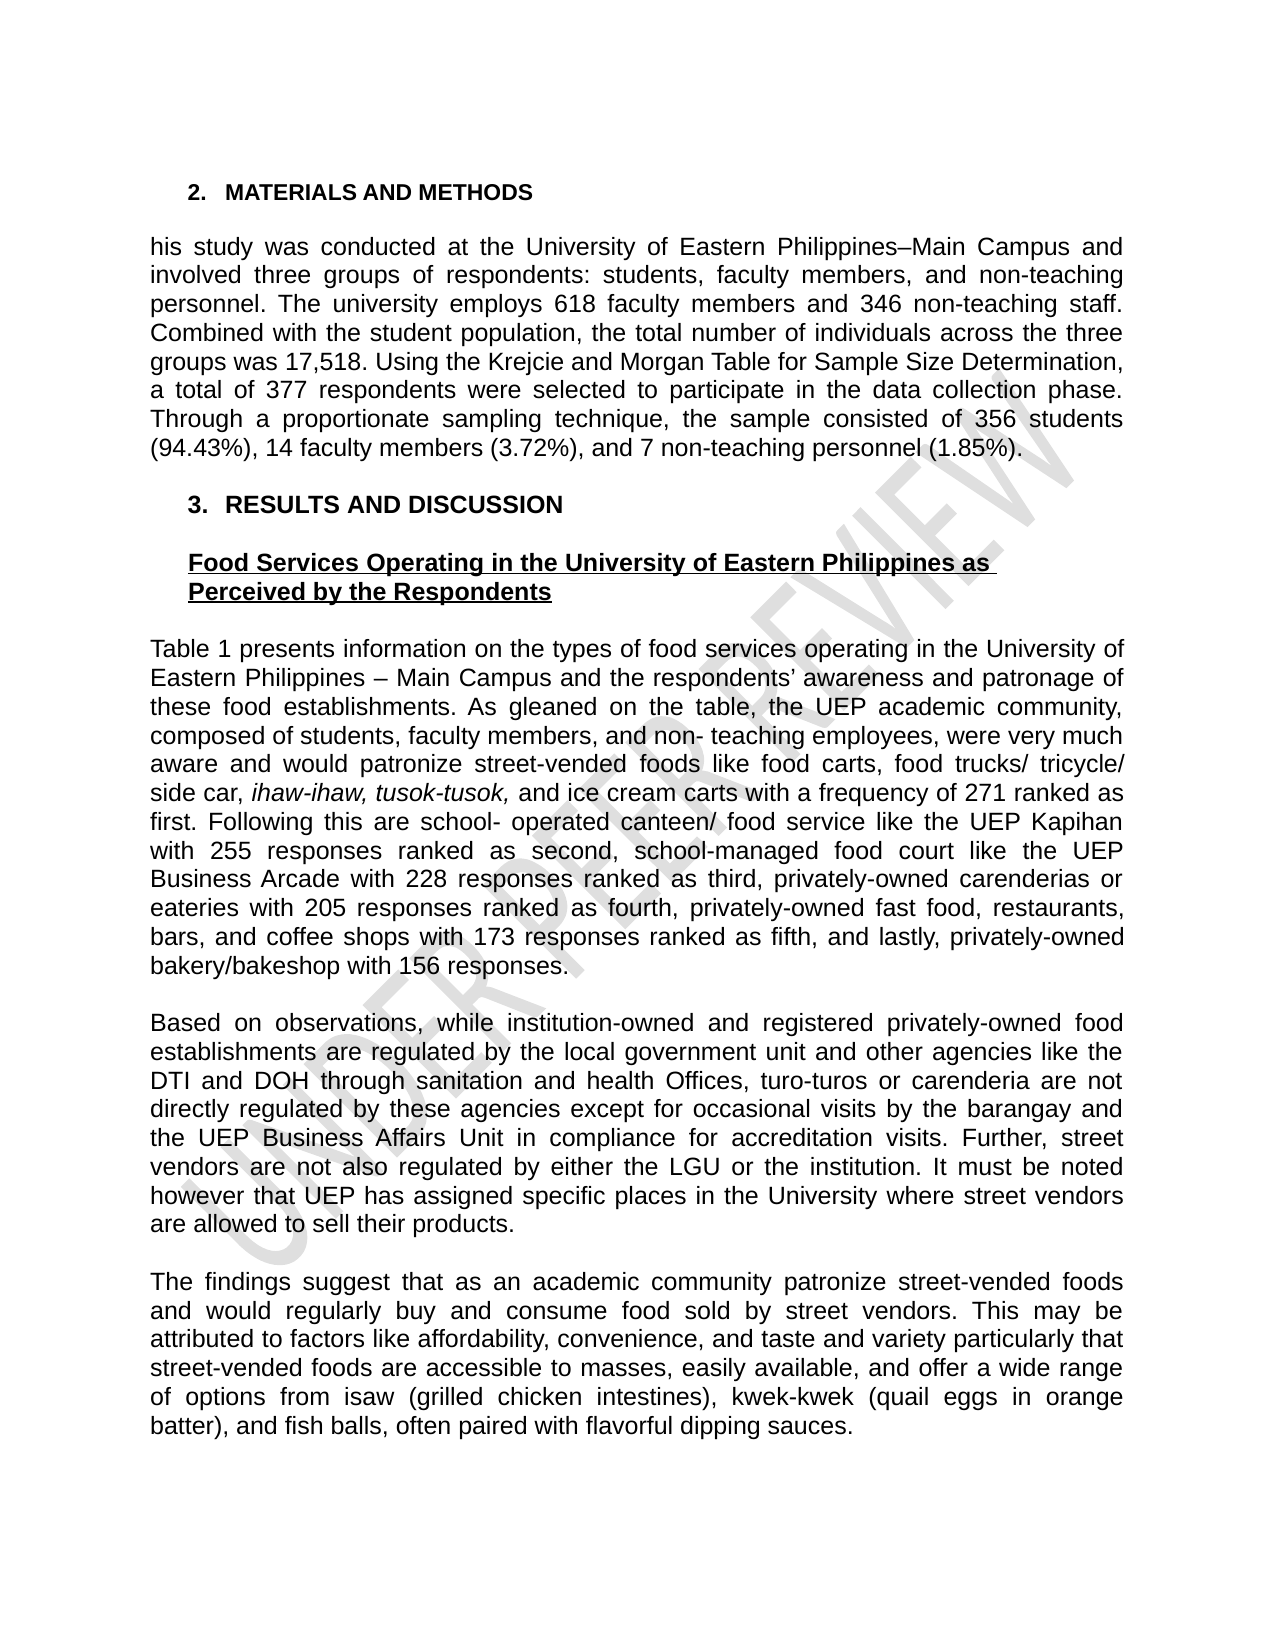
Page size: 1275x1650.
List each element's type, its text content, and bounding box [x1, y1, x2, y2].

text The findings suggest that as an academic community patronize street-vended foods and would regularly buy and consume food sold by street vendors. This may be attributed to factors like affordability, convenience, and taste and variety particularly that street-vended foods are accessible to masses, easily available, and offer a wide range of options from isaw (grilled chicken intestines), kwek-kwek (quail eggs in orange batter), and fish balls, often paired with flavorful dipping sauces. [150, 1267, 1125, 1439]
text Food Services Operating in the University of Eastern Philippines as Perceived by the Respondents [188, 548, 1013, 605]
text Table 1 presents information on the types of food services operating in the University of Eastern Philippines – Main Campus and the respondents’ awareness and patronage of these food establishments. As gleaned on the table, the UEP academic community, composed of students, faculty members, and non- teaching employees, were very much aware and would patronize street-vended foods like food carts, food trucks/ tricycle/ side car, ihaw-ihaw, tusok-tusok, and ice cream carts with a frequency of 271 ranked as first. Following this are school- operated canteen/ food service like the UEP Kapihan with 255 responses ranked as second, school-managed food court like the UEP Business Arcade with 228 responses ranked as third, privately-owned carenderias or eateries with 205 responses ranked as fourth, privately-owned fast food, restaurants, bars, and coffee shops with 173 responses ranked as fifth, and lastly, privately-owned bakery/bakeshop with 156 responses. [150, 634, 1125, 979]
text his study was conducted at the University of Eastern Philippines–Main Campus and involved three groups of respondents: students, faculty members, and non-teaching personnel. The university employs 618 faculty members and 346 non-teaching staff. Combined with the student population, the total number of individuals across the three groups was 17,518. Using the Krejcie and Morgan Table for Sample Size Determination, a total of 377 respondents were selected to participate in the data collection phase. Through a proportionate sampling technique, the sample consisted of 356 students (94.43%), 14 faculty members (3.72%), and 7 non-teaching personnel (1.85%). [150, 231, 1125, 461]
list RESULTS AND DISCUSSION [187, 490, 1125, 519]
list MATERIALS AND METHODS [187, 179, 1125, 205]
text Based on observations, while institution-owned and registered privately-owned food establishments are regulated by the local government unit and other agencies like the DTI and DOH through sanitation and health Offices, turo-turos or carenderia are not directly regulated by these agencies except for occasional visits by the barangay and the UEP Business Affairs Unit in compliance for accreditation visits. Further, street vendors are not also regulated by either the LGU or the institution. It must be noted however that UEP has assigned specific places in the University where street vendors are allowed to sell their products. [150, 1008, 1125, 1238]
